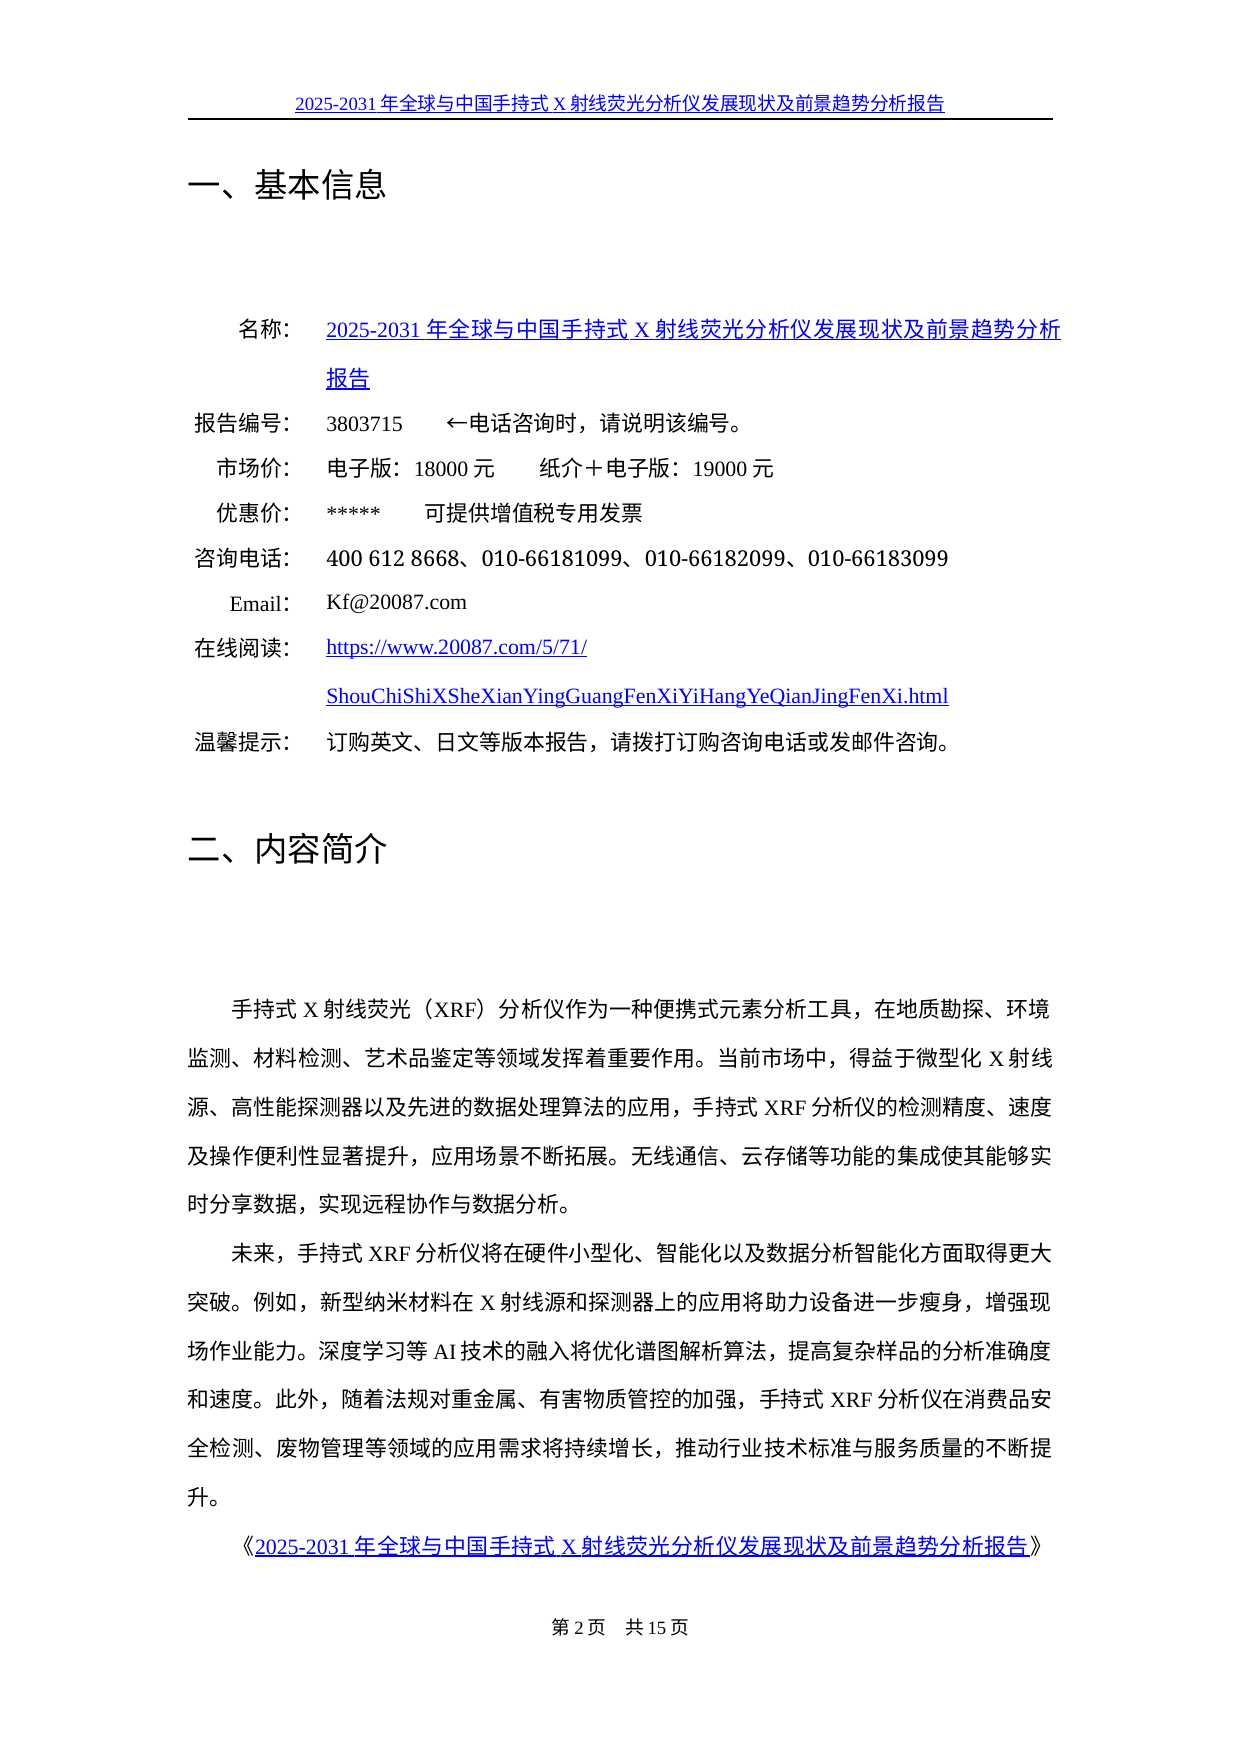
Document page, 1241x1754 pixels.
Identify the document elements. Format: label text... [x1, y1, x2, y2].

table_cell 订购英文、日文等版本报告，请拨打订购咨询电话或发邮件咨询。 [315, 724, 1073, 769]
table_cell 400 612 8668、010-66181099、010-66182099、010-66183099 [315, 540, 1073, 585]
table_cell 在线阅读： [167, 630, 315, 724]
table_cell 电子版：18000 元 纸介＋电子版：19000 元 [315, 450, 1073, 495]
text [187, 992, 1053, 1561]
table_cell 咨询电话： [167, 540, 315, 585]
table_cell 报告编号： [167, 405, 315, 450]
table_header 名称： [167, 312, 315, 405]
title 二、内容简介 [187, 814, 1053, 879]
title 一、基本信息 [187, 150, 1053, 215]
table_cell 优惠价： [167, 495, 315, 540]
table_cell Email： [167, 585, 315, 630]
table_cell Kf@20087.com [315, 585, 1073, 630]
table_cell [315, 630, 1073, 724]
table_header 2025-2031年全球与中国手持式X射线荧光分析仪发展现状及前景趋势分析报告 [315, 312, 1073, 405]
table_cell 3803715 ←电话咨询时，请说明该编号。 [315, 405, 1073, 450]
table_cell ***** 可提供增值税专用发票 [315, 495, 1073, 540]
table_cell 市场价： [167, 450, 315, 495]
table_cell 温馨提示： [167, 724, 315, 769]
